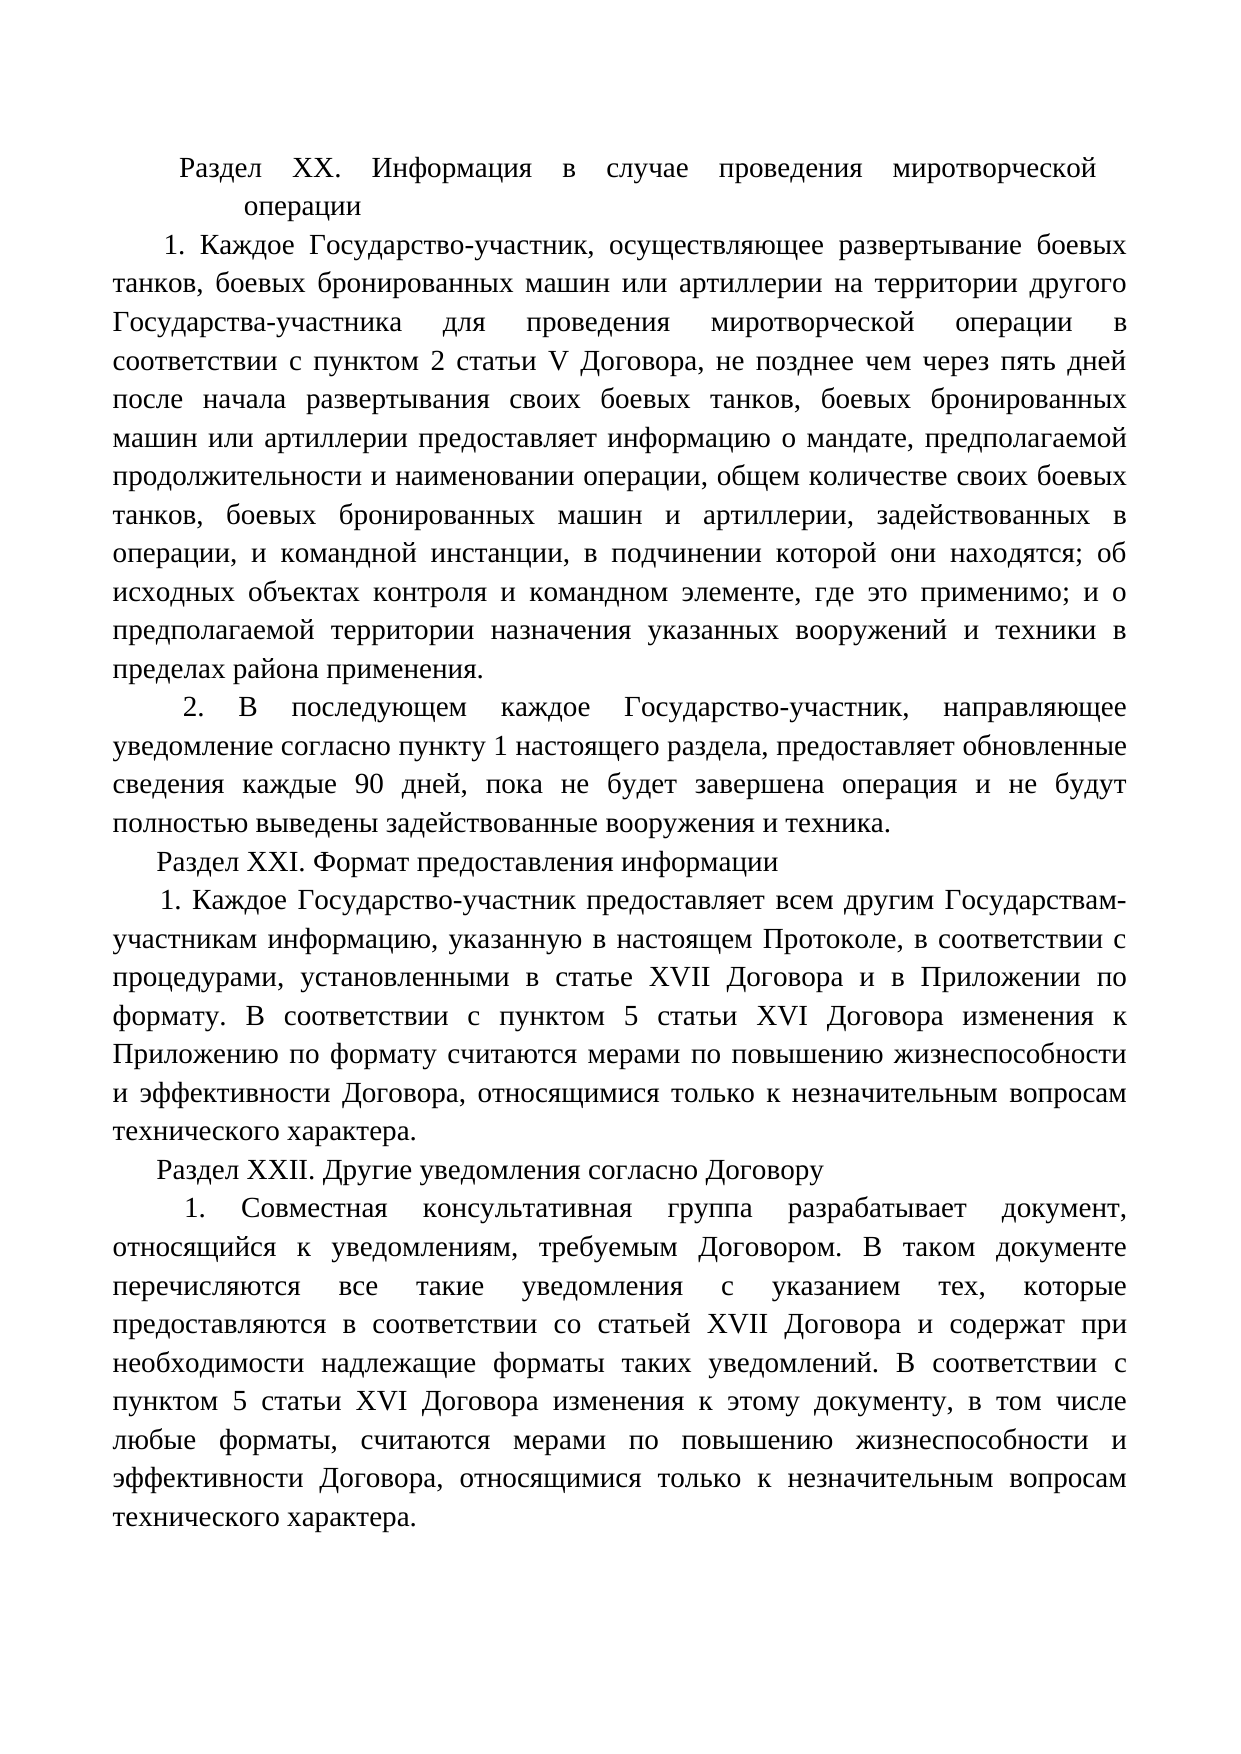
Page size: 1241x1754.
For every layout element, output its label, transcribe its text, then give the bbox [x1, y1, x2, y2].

text Раздел XX. Информация в случае проведения миротворческой операции [112, 150, 1128, 222]
text 1. Каждое Государство-участник, осуществляющее развертывание боевых танков, боевых бронированных машин или артиллерии на территории другого Государства-участника для проведения миротворческой операции в соответствии с пунктом 2 статьи V Договора, не позднее чем через пять дней после начала развертывания своих боевых танков, боевых бронированных машин или артиллерии предоставляет информацию о мандате, предполагаемой продолжительности и наименовании операции, общем количестве своих боевых танков, боевых бронированных машин и артиллерии, задействованных в операции, и командной инстанции, в подчинении которой они находятся; об исходных объектах контроля и командном элементе, где это применимо; и о предполагаемой территории назначения указанных вооружений и техники в пределах района применения. [112, 227, 1128, 684]
text 1. Каждое Государство-участник предоставляет всем другим Государствам-участникам информацию, указанную в настоящем Протоколе, в соответствии с процедурами, установленными в статье ХVII Договора и в Приложении по формату. В соответствии с пунктом 5 статьи XVI Договора изменения к Приложению по формату считаются мерами по повышению жизнеспособности и эффективности Договора, относящимися только к незначительным вопросам технического характера. [112, 882, 1128, 1147]
text 1. Совместная консультативная группа разрабатывает документ, относящийся к уведомлениям, требуемым Договором. В таком документе перечисляются все такие уведомления с указанием тех, которые предоставляются в соответствии со статьей XVII Договора и содержат при необходимости надлежащие форматы таких уведомлений. В соответствии с пунктом 5 статьи XVI Договора изменения к этому документу, в том числе любые форматы, считаются мерами по повышению жизнеспособности и эффективности Договора, относящимися только к незначительным вопросам технического характера. [112, 1191, 1128, 1532]
text Раздел XXI. Формат предоставления информации [112, 844, 1128, 877]
text Раздел XXII. Другие уведомления согласно Договору [112, 1152, 1128, 1186]
text 2. В последующем каждое Государство-участник, направляющее уведомление согласно пункту 1 настоящего раздела, предоставляет обновленные сведения каждые 90 дней, пока не будет завершена операция и не будут полностью выведены задействованные вооружения и техника. [112, 689, 1128, 839]
